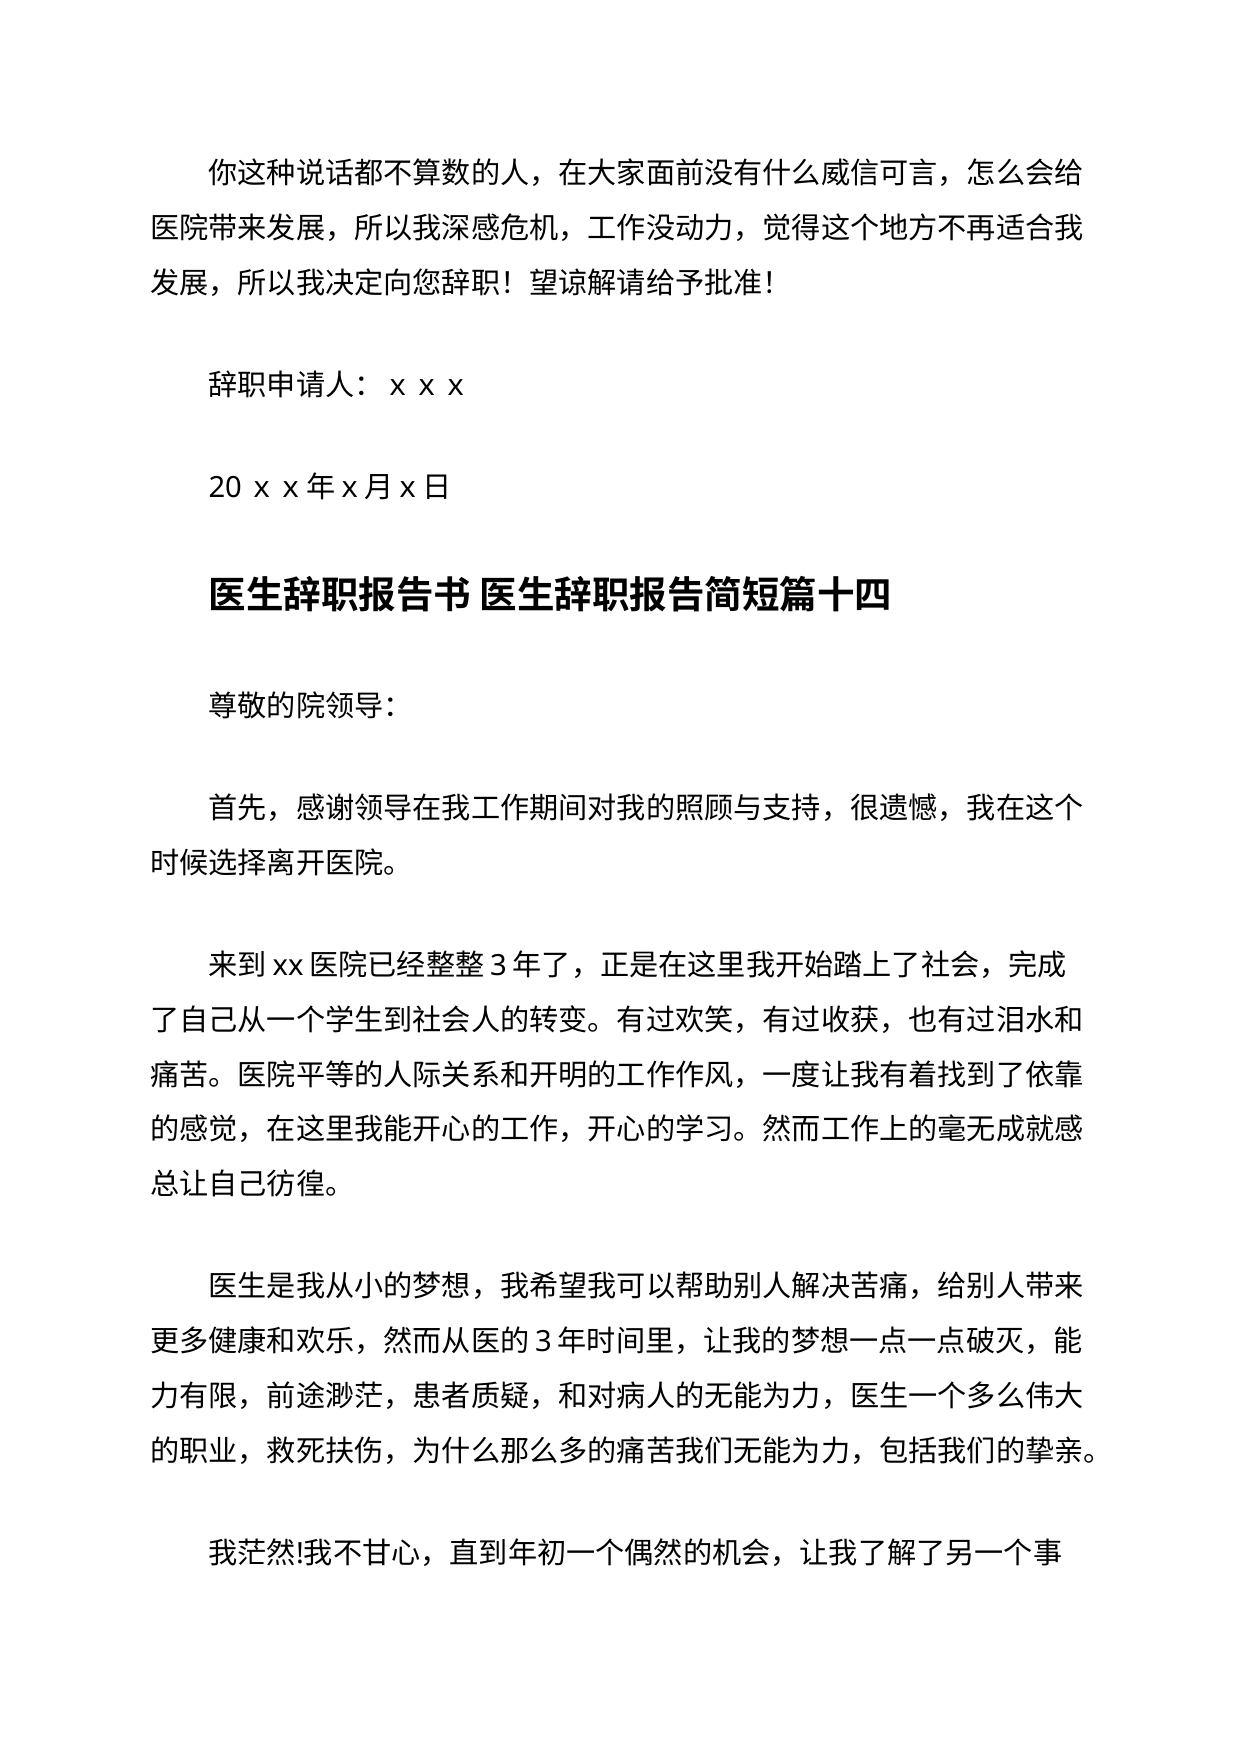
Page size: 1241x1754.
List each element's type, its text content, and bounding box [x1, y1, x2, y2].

text 辞职申请人：ｘｘｘ [150, 362, 1090, 404]
text 医生辞职报告书 医生辞职报告简短篇十四 [150, 565, 1090, 619]
text 20ｘｘ年ｘ月ｘ日 [150, 463, 1090, 506]
text 尊敬的院领导： [150, 683, 1090, 725]
text 来到xx医院已经整整3年了，正是在这里我开始踏上了社会，完成了自己从一个学生到社会人的转变。有过欢笑，有过收获，也有过泪水和痛苦。医院平等的人际关系和开明的工作作风，一度让我有着找到了依靠的感觉，在这里我能开心的工作，开心的学习。然而工作上的毫无成就感总让自己彷徨。 [150, 941, 1090, 1203]
text 首先，感谢领导在我工作期间对我的照顾与支持，很遗憾，我在这个时候选择离开医院。 [150, 784, 1090, 882]
text 你这种说话都不算数的人，在大家面前没有什么威信可言，怎么会给医院带来发展，所以我深感危机，工作没动力，觉得这个地方不再适合我发展，所以我决定向您辞职！望谅解请给予批准！ [150, 150, 1090, 302]
text 医生是我从小的梦想，我希望我可以帮助别人解决苦痛，给别人带来更多健康和欢乐，然而从医的3年时间里，让我的梦想一点一点破灭，能力有限，前途渺茫，患者质疑，和对病人的无能为力，医生一个多么伟大的职业，救死扶伤，为什么那么多的痛苦我们无能为力，包括我们的挚亲。 [150, 1263, 1090, 1470]
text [150, 1529, 1090, 1572]
